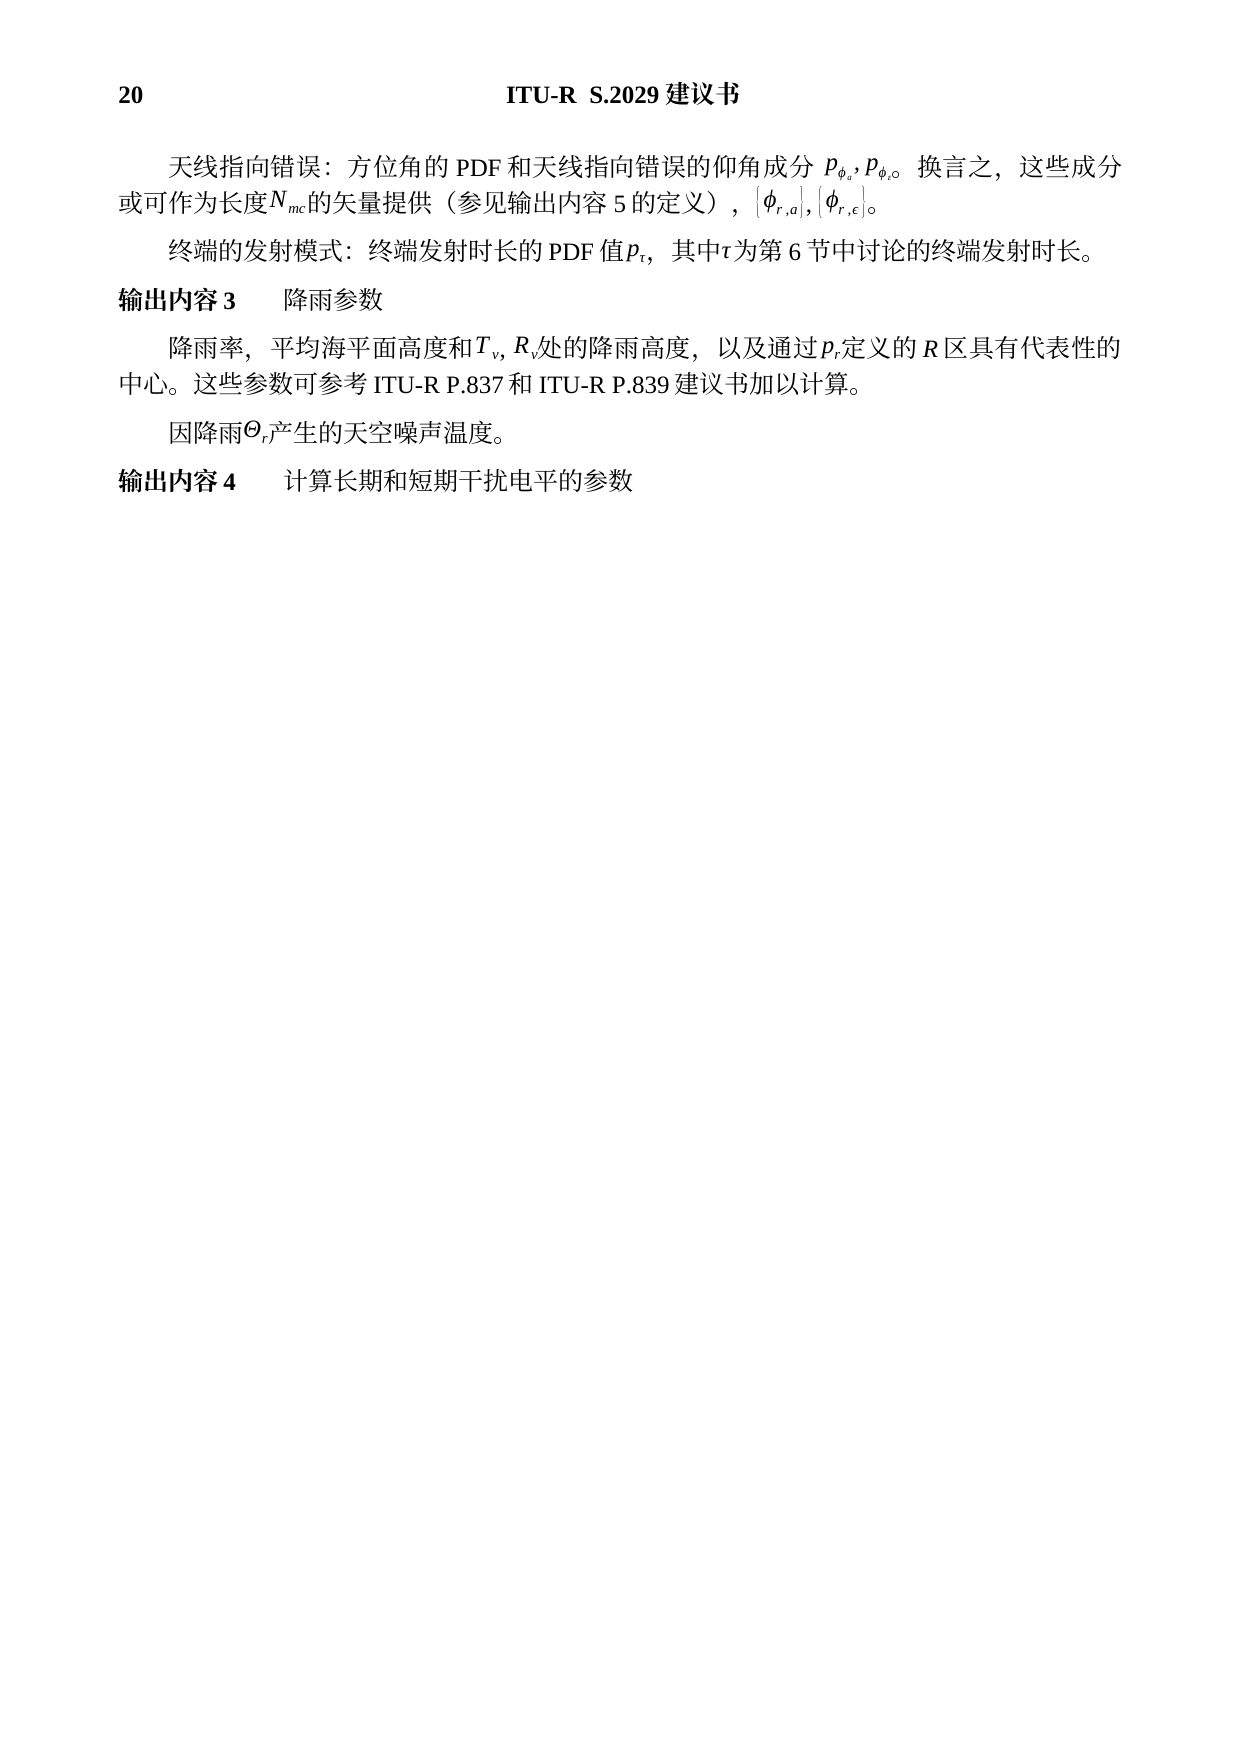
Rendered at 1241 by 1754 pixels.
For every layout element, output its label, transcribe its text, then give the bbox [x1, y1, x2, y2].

text 输出内容4 计算长期和短期干扰电平的参数 [118, 462, 1122, 498]
text 因降雨产生的天空噪声温度。 [118, 413, 1122, 449]
text 天线指向错误：方位角的PDF和天线指向错误的仰角成分 。换言之，这些成分或可作为长度的矢量提供（参见输出内容 5的定义），, 。 [118, 148, 1122, 219]
text 降雨率，平均海平面高度和, 处的降雨高度，以及通过定义的R区具有代表性的中心。这些参数可参考ITU-R P.837和ITU-R P.839建议书加以计算。 [118, 329, 1122, 401]
text 终端的发射模式：终端发射时长的PDF值，其中为第6节中讨论的终端发射时长。 [118, 232, 1122, 268]
text 输出内容3 降雨参数 [118, 281, 1122, 316]
